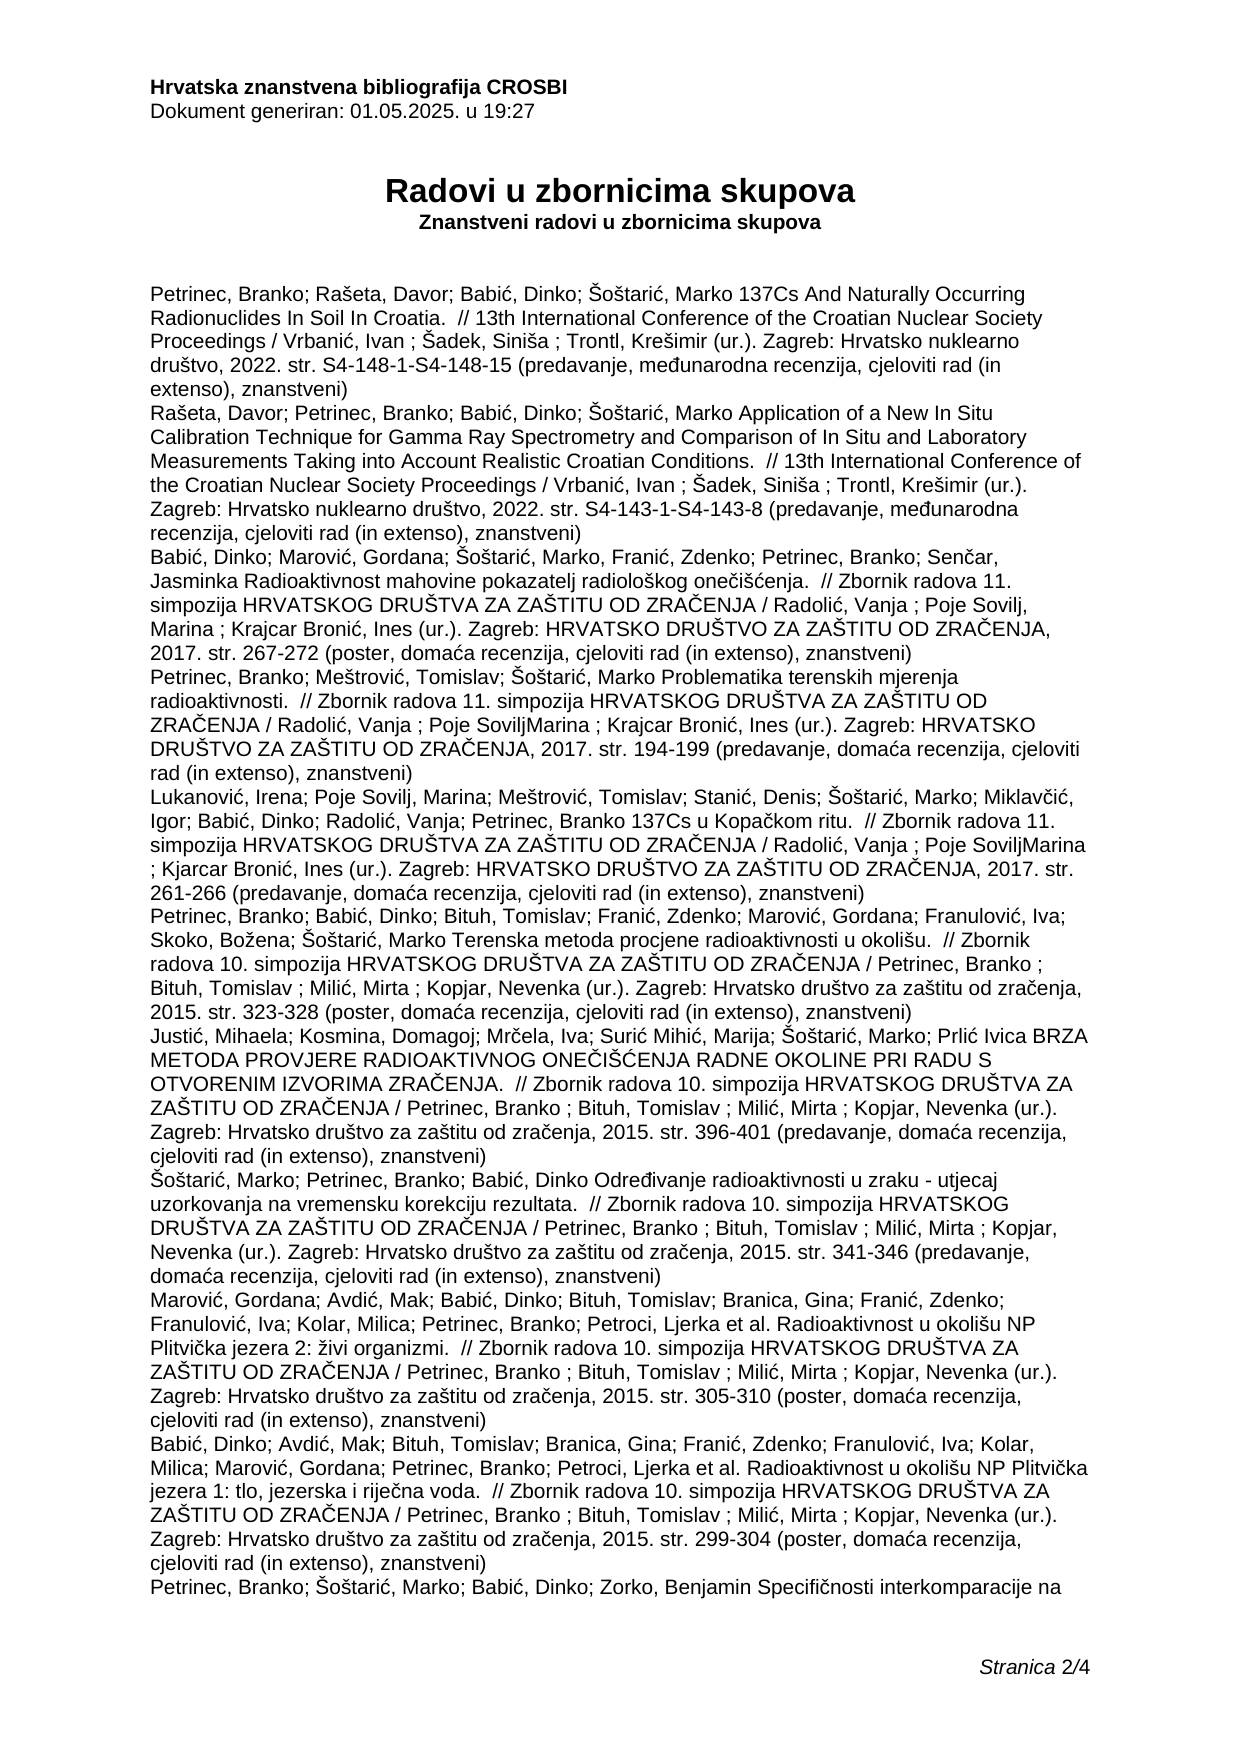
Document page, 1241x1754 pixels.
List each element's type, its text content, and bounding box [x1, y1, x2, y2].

text Lukanović, Irena; Poje Sovilj, Marina; Meštrović, Tomislav; Stanić, Denis; Šoštarić, Marko; Miklavčić, Igor; Babić, Dinko; Radolić, Vanja; Petrinec, Branko [150, 784, 1090, 904]
text Marović, Gordana; Avdić, Mak; Babić, Dinko; Bituh, Tomislav; Branica, Gina; Franić, Zdenko; Franulović, Iva; Kolar, Milica; Petrinec, Branko; Petroci, Ljerka et al. [150, 1288, 1090, 1431]
text Babić, Dinko; Marović, Gordana; Šoštarić, Marko, Franić, Zdenko; Petrinec, Branko; Senčar, Jasminka [150, 545, 1090, 665]
text Petrinec, Branko; Rašeta, Davor; Babić, Dinko; Šoštarić, Marko [150, 281, 1090, 401]
text Babić, Dinko; Avdić, Mak; Bituh, Tomislav; Branica, Gina; Franić, Zdenko; Franulović, Iva; Kolar, Milica; Marović, Gordana; Petrinec, Branko; Petroci, Ljerka et al. [150, 1431, 1090, 1575]
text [150, 1575, 1090, 1599]
text Petrinec, Branko; Babić, Dinko; Bituh, Tomislav; Franić, Zdenko; Marović, Gordana; Franulović, Iva; Skoko, Božena; Šoštarić, Marko [150, 904, 1090, 1024]
subtitle Znanstveni radovi u zbornicima skupova [150, 209, 1090, 233]
text Petrinec, Branko; Meštrović, Tomislav; Šoštarić, Marko [150, 665, 1090, 784]
text Rašeta, Davor; Petrinec, Branko; Babić, Dinko; Šoštarić, Marko [150, 401, 1090, 545]
text Šoštarić, Marko; Petrinec, Branko; Babić, Dinko [150, 1168, 1090, 1288]
text Justić, Mihaela; Kosmina, Domagoj; Mrčela, Iva; Surić Mihić, Marija; Šoštarić, Marko; Prlić Ivica [150, 1024, 1090, 1168]
subtitle Radovi u zbornicima skupova [150, 171, 1090, 209]
